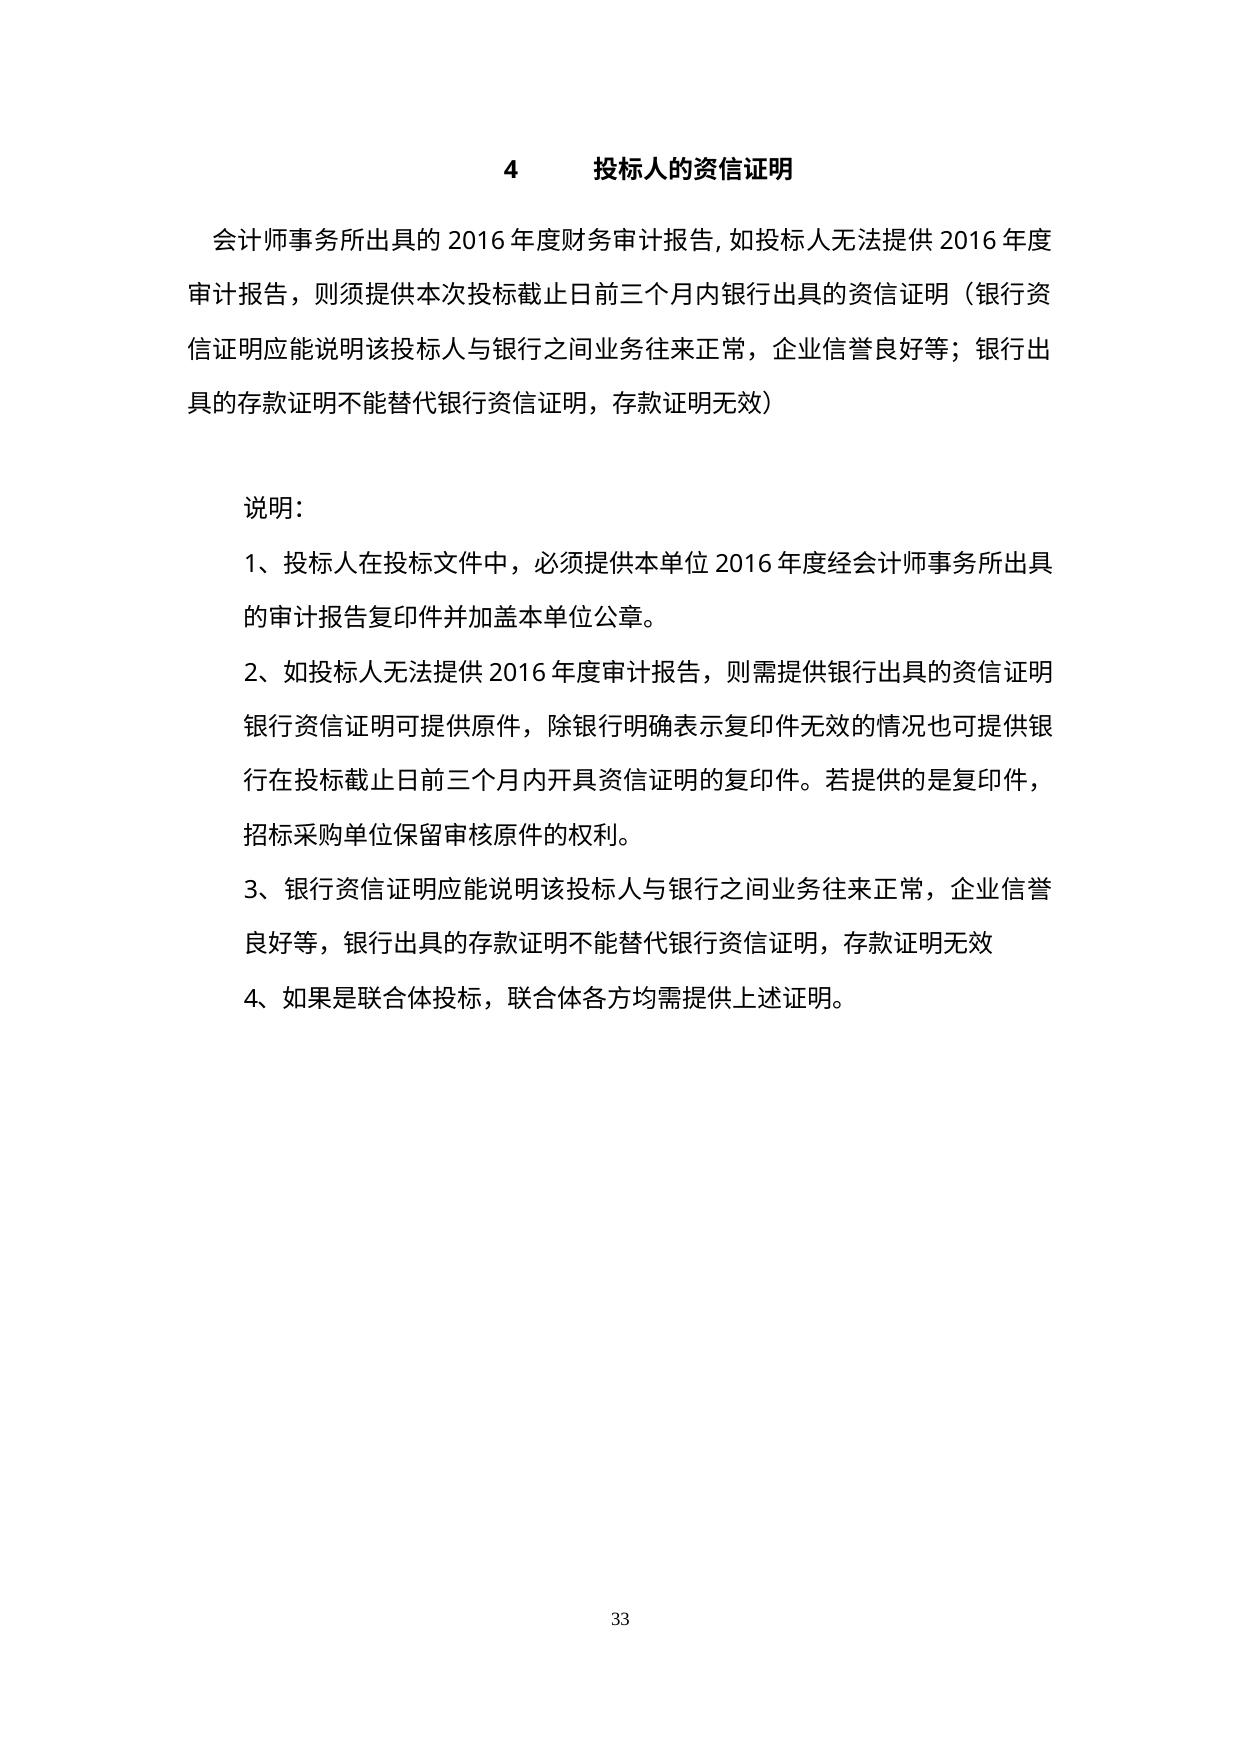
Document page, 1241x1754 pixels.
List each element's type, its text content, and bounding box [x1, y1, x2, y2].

text 4 投标人的资信证明 [243, 150, 1053, 186]
text 4、如果是联合体投标，联合体各方均需提供上述证明。 [243, 978, 1053, 1014]
text 3、银行资信证明应能说明该投标人与银行之间业务往来正常，企业信誉良好等，银行出具的存款证明不能替代银行资信证明，存款证明无效 [243, 869, 1053, 960]
text 2、如投标人无法提供2016年度审计报告，则需提供银行出具的资信证明。银行资信证明可提供原件，除银行明确表示复印件无效的情况也可提供银行在投标截止日前三个月内开具资信证明的复印件。若提供的是复印件，招标采购单位保留审核原件的权利。 [243, 652, 1053, 851]
text 1、投标人在投标文件中，必须提供本单位2016年度经会计师事务所出具的审计报告复印件并加盖本单位公章。 [243, 543, 1053, 634]
text 说明： [243, 489, 1053, 525]
text 会计师事务所出具的2016年度财务审计报告, 如投标人无法提供2016年度审计报告，则须提供本次投标截止日前三个月内银行出具的资信证明（银行资信证明应能说明该投标人与银行之间业务往来正常，企业信誉良好等；银行出具的存款证明不能替代银行资信证明，存款证明无效） [187, 220, 1053, 420]
